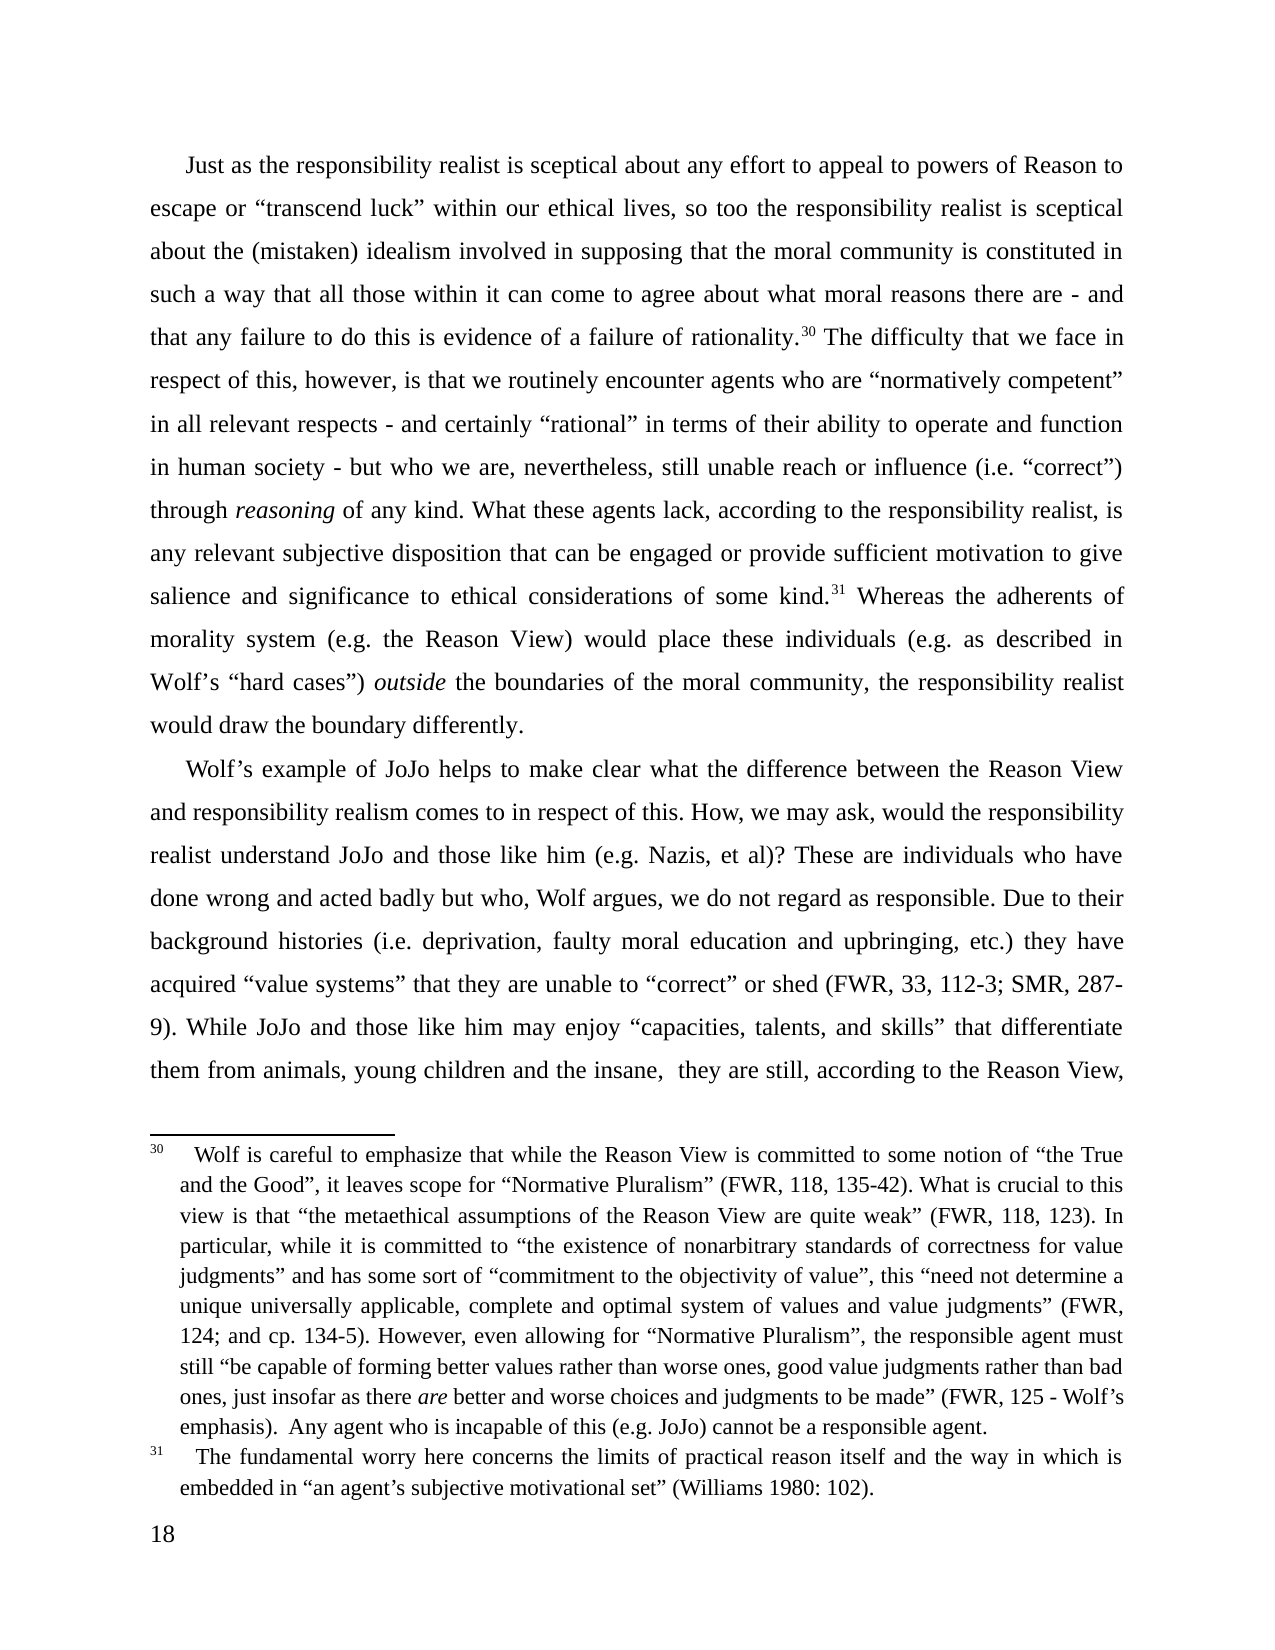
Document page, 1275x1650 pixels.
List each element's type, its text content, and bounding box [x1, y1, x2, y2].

text Just as the responsibility realist is sceptical about any effort to appeal to powers of Reason to escape or “transcend luck” within our ethical lives, so too the responsibility realist is sceptical about the (mistaken) idealism involved in supposing that the moral community is constituted in such a way that all those within it can come to agree about what moral reasons there are - and that any failure to do this is evidence of a failure of rationality. The difficulty that we face in respect of this, however, is that we routinely encounter agents who are “normatively competent” in all relevant respects - and certainly “rational” in terms of their ability to operate and function in human society - but who we are, nevertheless, still unable reach or influence (i.e. “correct”) through reasoning of any kind. What these agents lack, according to the responsibility realist, is any relevant subjective disposition that can be engaged or provide sufficient motivation to give salience and significance to ethical considerations of some kind. Whereas the adherents of morality system (e.g. the Reason View) would place these individuals (e.g. as described in Wolf’s “hard cases”) outside the boundaries of the moral community, the responsibility realist would draw the boundary differently. [150, 150, 1124, 739]
text Wolf’s example of JoJo helps to make clear what the difference between the Reason View and responsibility realism comes to in respect of this. How, we may ask, would the responsibility realist understand JoJo and those like him (e.g. Nazis, et al)? These are individuals who have done wrong and acted badly but who, Wolf argues, we do not regard as responsible. Due to their background histories (i.e. deprivation, faulty moral education and upbringing, etc.) they have acquired “value systems” that they are unable to “correct” or shed (FWR, 33, 112-3; SMR, 287-9). While JoJo and those like him may enjoy “capacities, talents, and skills” that differentiate them from animals, young children and the insane, they are still, according to the Reason View, insufficiently competent in these respects to be responsible or an appropriate targets of blame (i.e. as judged in terms of the requirements of “deep responsibility”). [150, 754, 1125, 1084]
